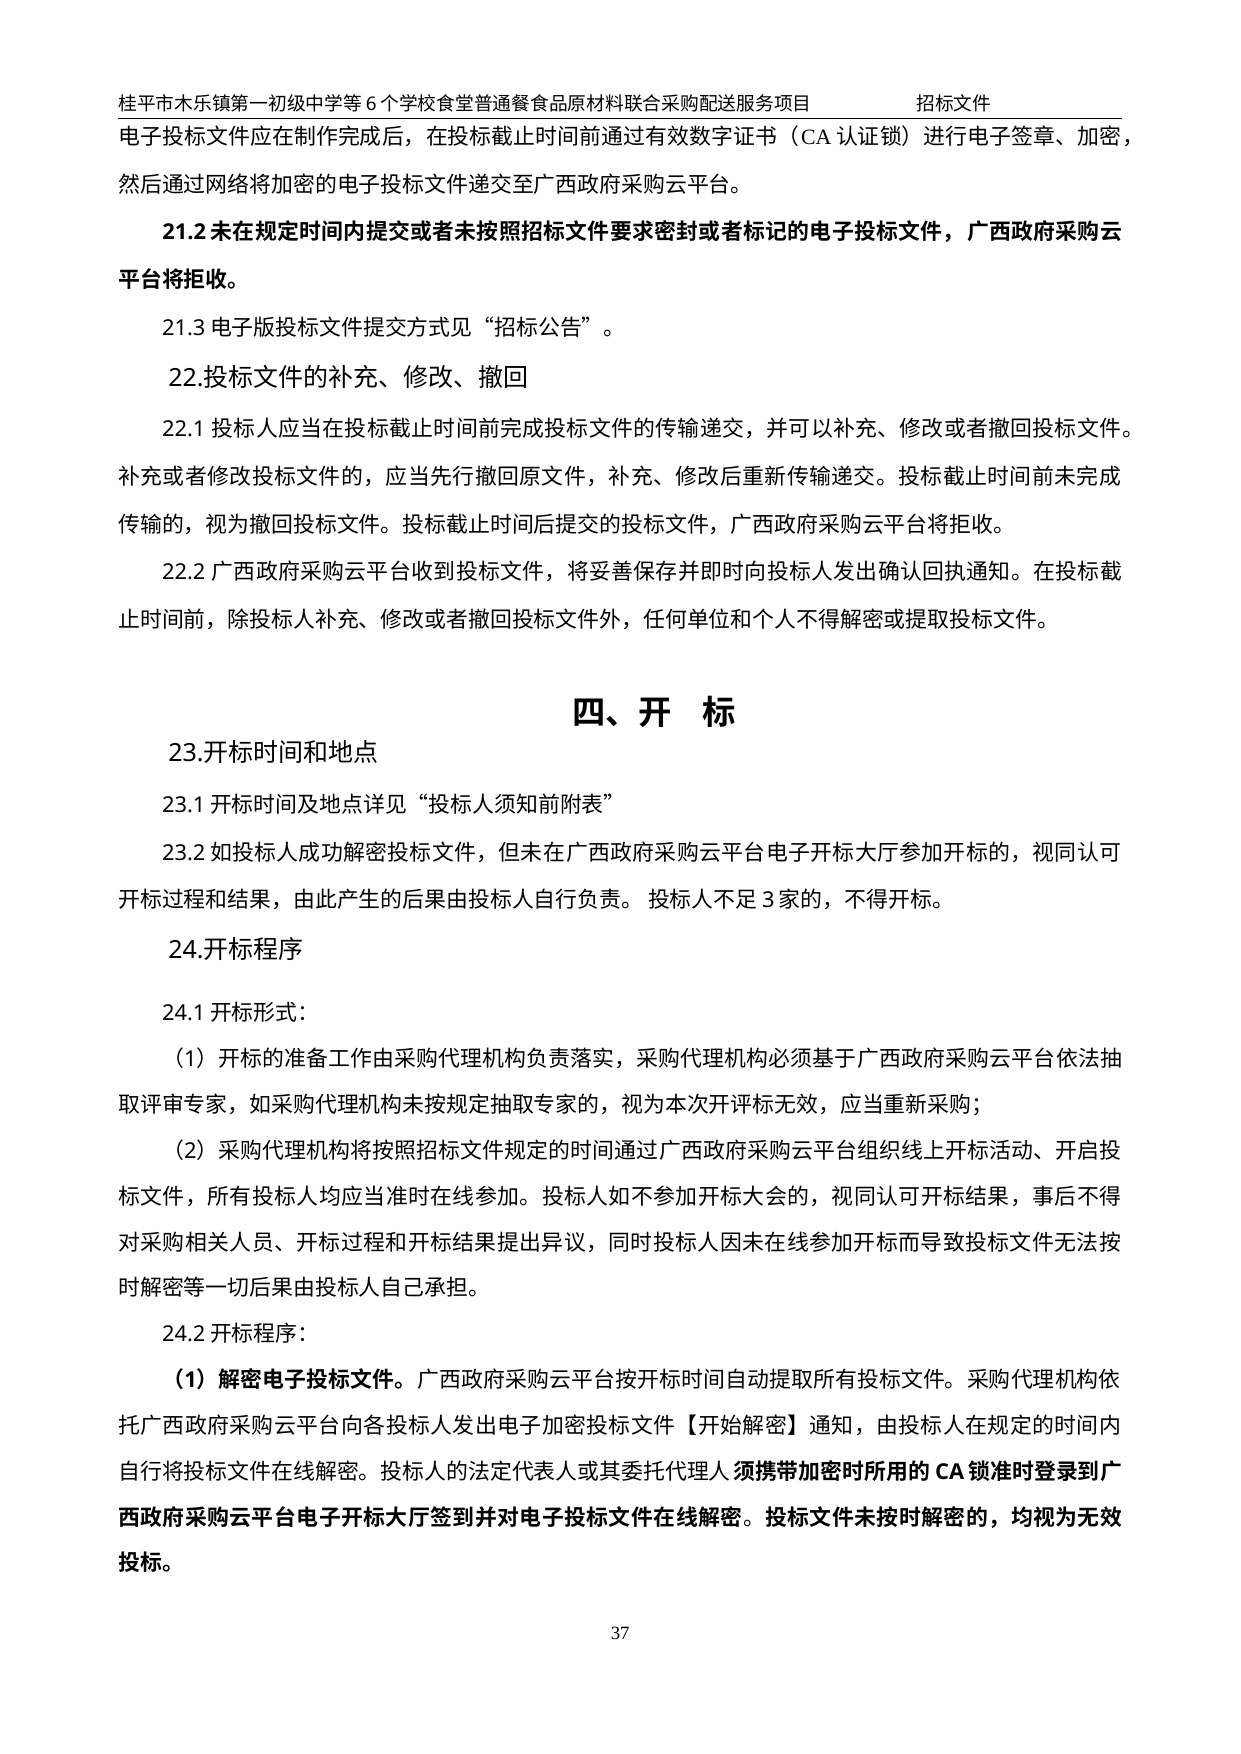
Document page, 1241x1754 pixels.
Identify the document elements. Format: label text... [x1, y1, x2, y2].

text （1）解密电子投标文件。广西政府采购云平台按开标时间自动提取所有投标文件。采购代理机构依托广西政府采购云平台向各投标人发出电子加密投标文件【开始解密】通知，由投标人在规定的时间内自行将投标文件在线解密。投标人的法定代表人或其委托代理人须携带加密时所用的CA锁准时登录到广西政府采购云平台电子开标大厅签到并对电子投标文件在线解密。投标文件未按时解密的，均视为无效投标。 [118, 1351, 1122, 1580]
text （2）采购代理机构将按照招标文件规定的时间通过广西政府采购云平台组织线上开标活动、开启投标文件，所有投标人均应当准时在线参加。投标人如不参加开标大会的，视同认可开标结果，事后不得对采购相关人员、开标过程和开标结果提出异议，同时投标人因未在线参加开标而导致投标文件无法按时解密等一切后果由投标人自己承担。 [118, 1122, 1122, 1305]
text 22.2 广西政府采购云平台收到投标文件，将妥善保存并即时向投标人发出确认回执通知。在投标截止时间前，除投标人补充、修改或者撤回投标文件外，任何单位和个人不得解密或提取投标文件。 [118, 554, 1122, 633]
text 22.投标文件的补充、修改、撤回 [118, 357, 1122, 393]
text 24.2开标程序： [118, 1305, 1122, 1351]
text 22.1 投标人应当在投标截止时间前完成投标文件的传输递交，并可以补充、修改或者撤回投标文件。补充或者修改投标文件的，应当先行撤回原文件，补充、修改后重新传输递交。投标截止时间前未完成传输的，视为撤回投标文件。投标截止时间后提交的投标文件，广西政府采购云平台将拒收。 [118, 411, 1122, 538]
text 21.2未在规定时间内提交或者未按照招标文件要求密封或者标记的电子投标文件，广西政府采购云平台将拒收。 [118, 214, 1122, 294]
text （1）开标的准备工作由采购代理机构负责落实，采购代理机构必须基于广西政府采购云平台依法抽取评审专家，如采购代理机构未按规定抽取专家的，视为本次开评标无效，应当重新采购； [118, 1030, 1122, 1122]
text 21.3电子版投标文件提交方式见“招标公告”。 [118, 309, 1122, 341]
subtitle 四、开 标 [118, 691, 1122, 732]
text 23.开标时间和地点 [118, 732, 1122, 769]
text 23.2如投标人成功解密投标文件，但未在广西政府采购云平台电子开标大厅参加开标的，视同认可开标过程和结果，由此产生的后果由投标人自行负责。 投标人不足3家的，不得开标。 [118, 834, 1122, 914]
text 24.开标程序 [118, 930, 1122, 966]
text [118, 119, 1122, 198]
text 24.1开标形式： [118, 984, 1122, 1030]
text 23.1开标时间及地点详见“投标人须知前附表” [118, 787, 1122, 819]
